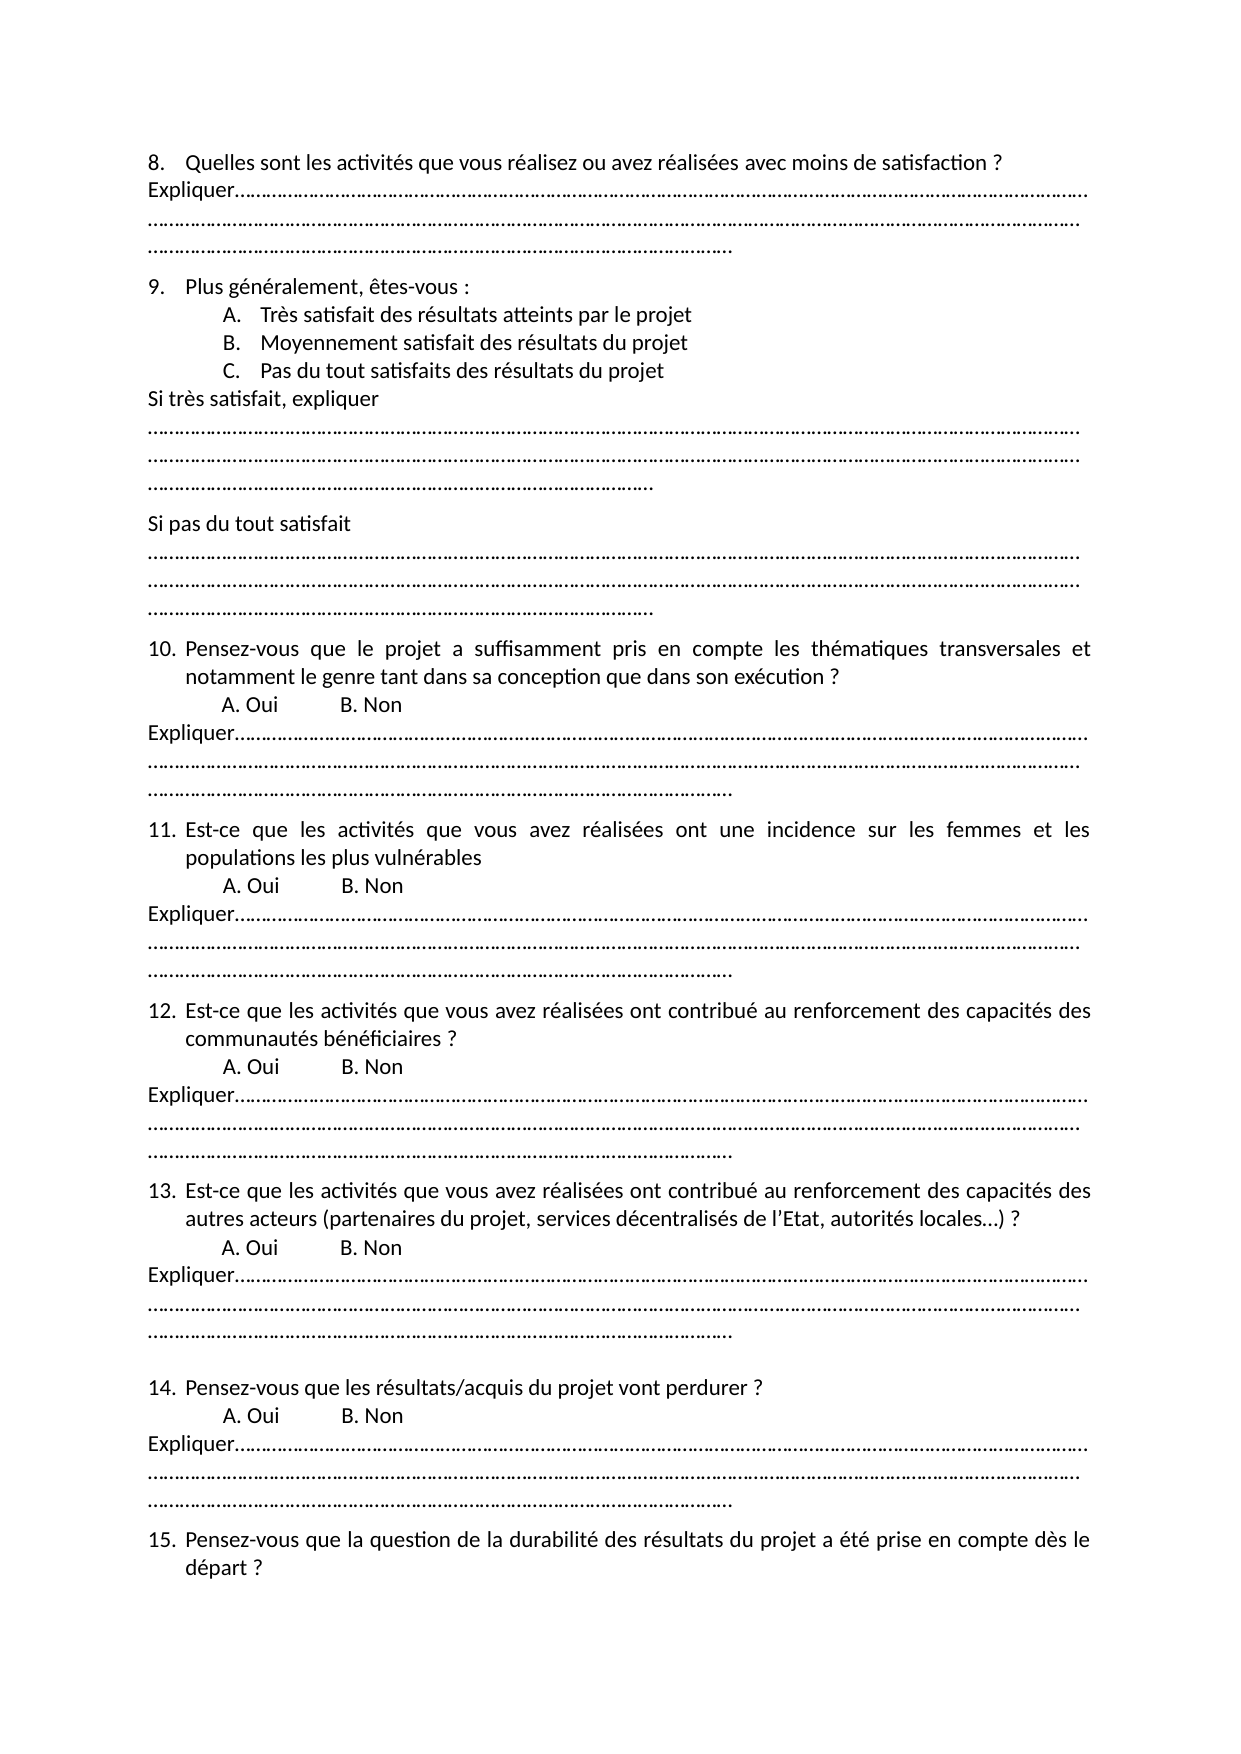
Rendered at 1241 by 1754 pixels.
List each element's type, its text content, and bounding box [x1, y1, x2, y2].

list Pensez-vous que la question de la durabilité des résultats du projet a été prise en compte dès le départ ? [148, 1526, 1093, 1582]
list Est-ce que les activités que vous avez réalisées ont contribué au renforcement des capacités des communautés bénéficiaires ? [148, 996, 1093, 1052]
text Si pas du tout satisfait [148, 509, 1093, 537]
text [148, 176, 1093, 260]
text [148, 1429, 1093, 1513]
text A. Oui B. Non [148, 1233, 1093, 1261]
text A. Oui B. Non [148, 690, 1093, 718]
list Pensez-vous que le projet a suffisamment pris en compte les thématiques transversales et notamment le genre tant dans sa conception que dans son exécution ? [148, 634, 1093, 690]
list Est-ce que les activités que vous avez réalisées ont contribué au renforcement des capacités des autres acteurs (partenaires du projet, services décentralisés de l’Etat, autorités locales…) ? [148, 1177, 1093, 1233]
list Très satisfait des résultats atteints par le projet [223, 300, 1093, 328]
text Si très satisfait, expliquer [148, 384, 1093, 412]
text A. Oui B. Non [148, 1401, 1093, 1429]
list Moyennement satisfait des résultats du projet [223, 328, 1093, 356]
list Pas du tout satisfaits des résultats du projet [223, 356, 1093, 384]
list Pensez-vous que les résultats/acquis du projet vont perdurer ? [148, 1373, 1093, 1401]
list Plus généralement, êtes-vous : [148, 272, 1093, 300]
list Est-ce que les activités que vous avez réalisées ont une incidence sur les femmes et les populations les plus vulnérables [148, 815, 1093, 871]
list A. Oui B. Non [185, 1052, 1093, 1080]
list Quelles sont les activités que vous réalisez ou avez réalisées avec moins de satisfaction ? [148, 148, 1093, 176]
text A. Oui B. Non [148, 871, 1093, 899]
